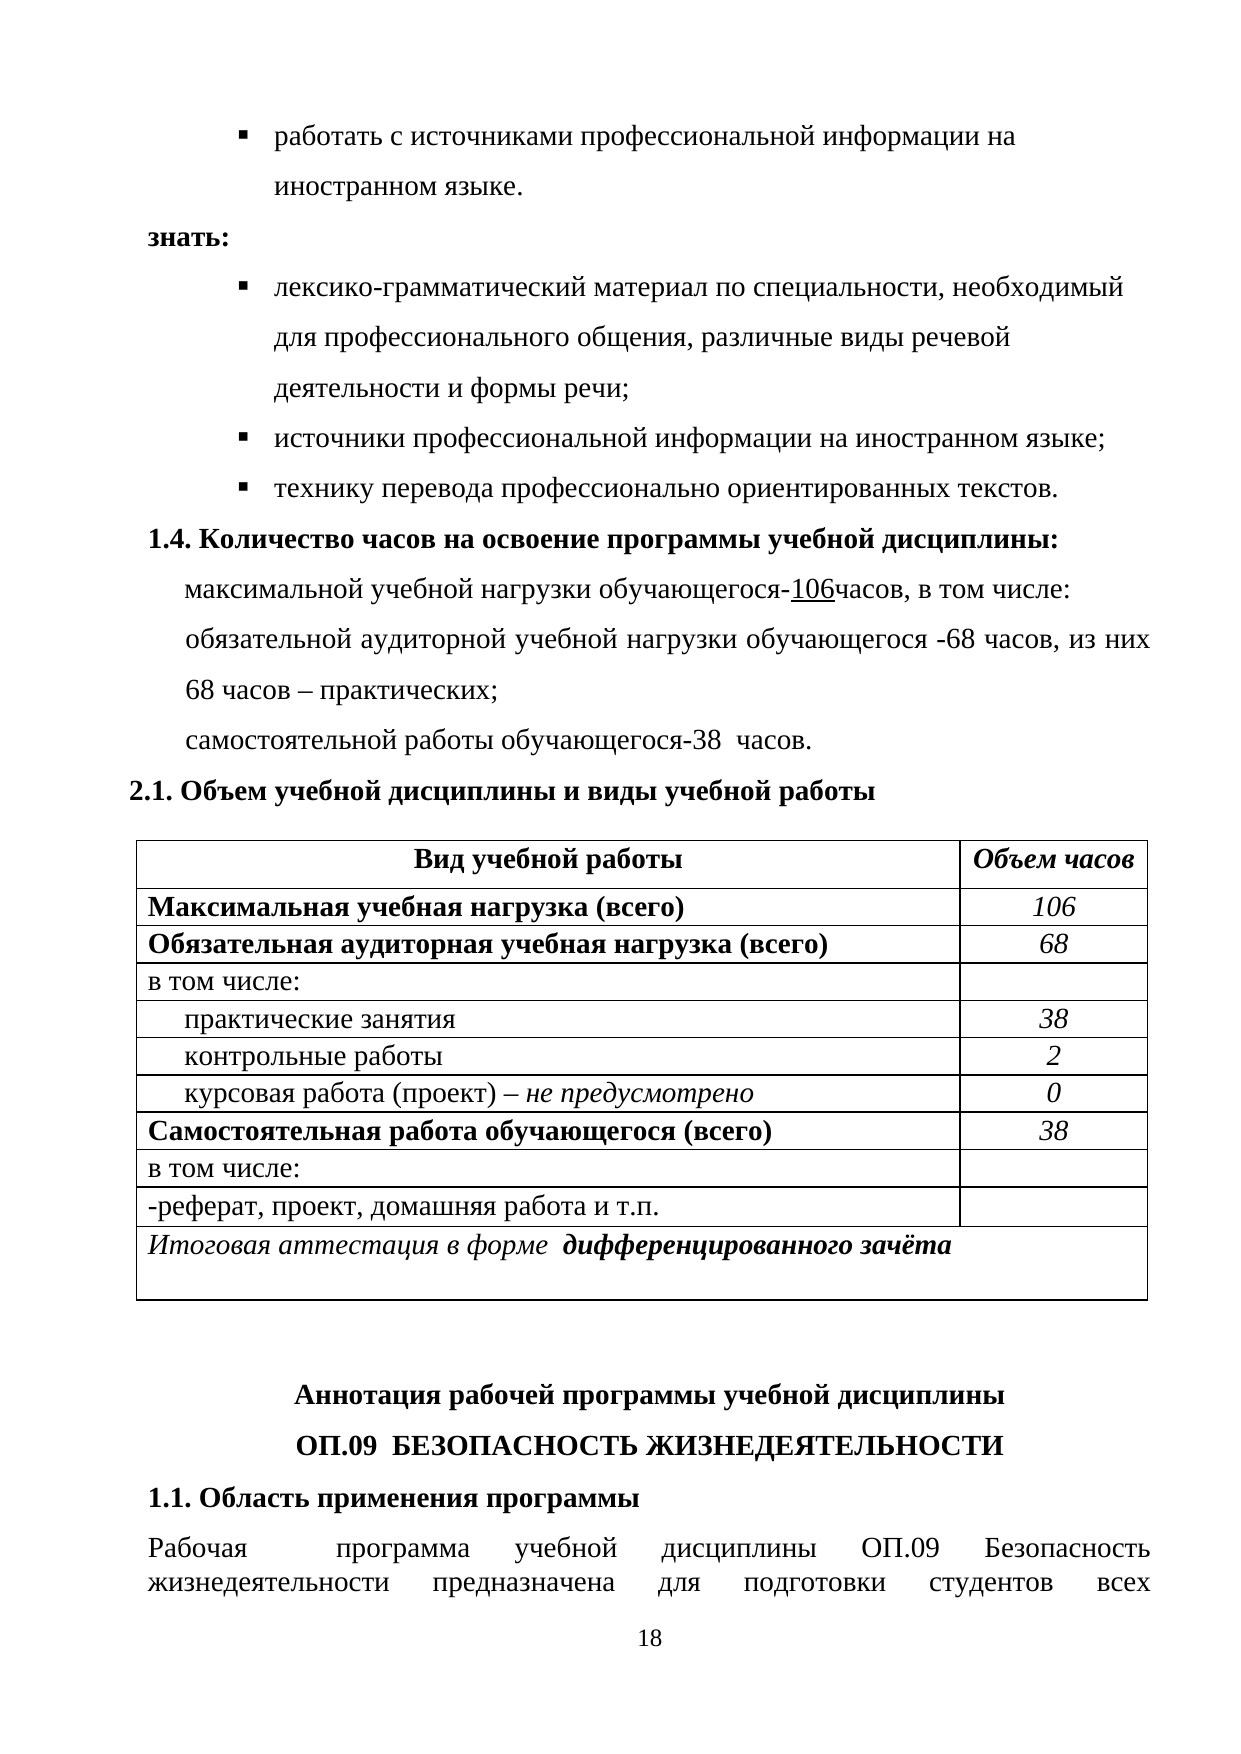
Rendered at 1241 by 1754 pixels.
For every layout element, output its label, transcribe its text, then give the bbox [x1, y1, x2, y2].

text обязательной аудиторной учебной нагрузки обучающегося -68 часов, из них 68 часов – практических; [185, 622, 1152, 706]
table_cell 106 [961, 889, 1147, 925]
table_header Вид учебной работы [137, 841, 959, 888]
table_cell контрольные работы [137, 1038, 959, 1074]
table_cell 38 [961, 1001, 1147, 1037]
text 1.1. Область применения программы [148, 1480, 1152, 1514]
table_cell Самостоятельная работа обучающегося (всего) [137, 1113, 959, 1148]
table_cell 38 [961, 1113, 1147, 1148]
list технику перевода профессионально ориентированных текстов. [236, 471, 1152, 504]
table_cell 0 [961, 1076, 1147, 1111]
list работать с источниками профессиональной информации на иностранном языке. [236, 118, 1152, 202]
list лексико-грамматический материал по специальности, необходимый для профессионального общения, различные виды речевой деятельности и формы речи; [236, 269, 1152, 403]
text 2.1. Объем учебной дисциплины и виды учебной работы [129, 773, 1152, 806]
table_cell [961, 1188, 1147, 1226]
text знать: [148, 219, 1152, 252]
table_header Объем часов [961, 841, 1147, 888]
table_cell практические занятия [137, 1001, 959, 1037]
table_cell курсовая работа (проект) – не предусмотрено [137, 1076, 959, 1111]
text ОП.09 БЕЗОПАСНОСТЬ ЖИЗНЕДЕЯТЕЛЬНОСТИ [148, 1428, 1152, 1461]
table_cell Максимальная учебная нагрузка (всего) [137, 889, 959, 925]
table_cell 68 [961, 926, 1147, 962]
list источники профессиональной информации на иностранном языке; [236, 420, 1152, 454]
text 1.4. Количество часов на освоение программы учебной дисциплины: [148, 521, 1152, 554]
table_cell [961, 964, 1147, 1000]
table_cell в том числе: [137, 1150, 959, 1186]
table_cell [961, 1150, 1147, 1186]
table_cell 2 [961, 1038, 1147, 1074]
table_cell Обязательная аудиторная учебная нагрузка (всего) [137, 926, 959, 962]
text максимальной учебной нагрузки обучающегося-106часов, в том числе: [148, 571, 1152, 605]
table_cell Итоговая аттестация в форме дифференцированного зачёта [137, 1227, 1147, 1299]
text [148, 1531, 1152, 1598]
text Аннотация рабочей программы учебной дисциплины [148, 1377, 1152, 1411]
text самостоятельной работы обучающегося-38 часов. [185, 722, 1152, 756]
table_cell в том числе: [137, 964, 959, 1000]
table_cell -реферат, проект, домашняя работа и т.п. [137, 1188, 959, 1226]
